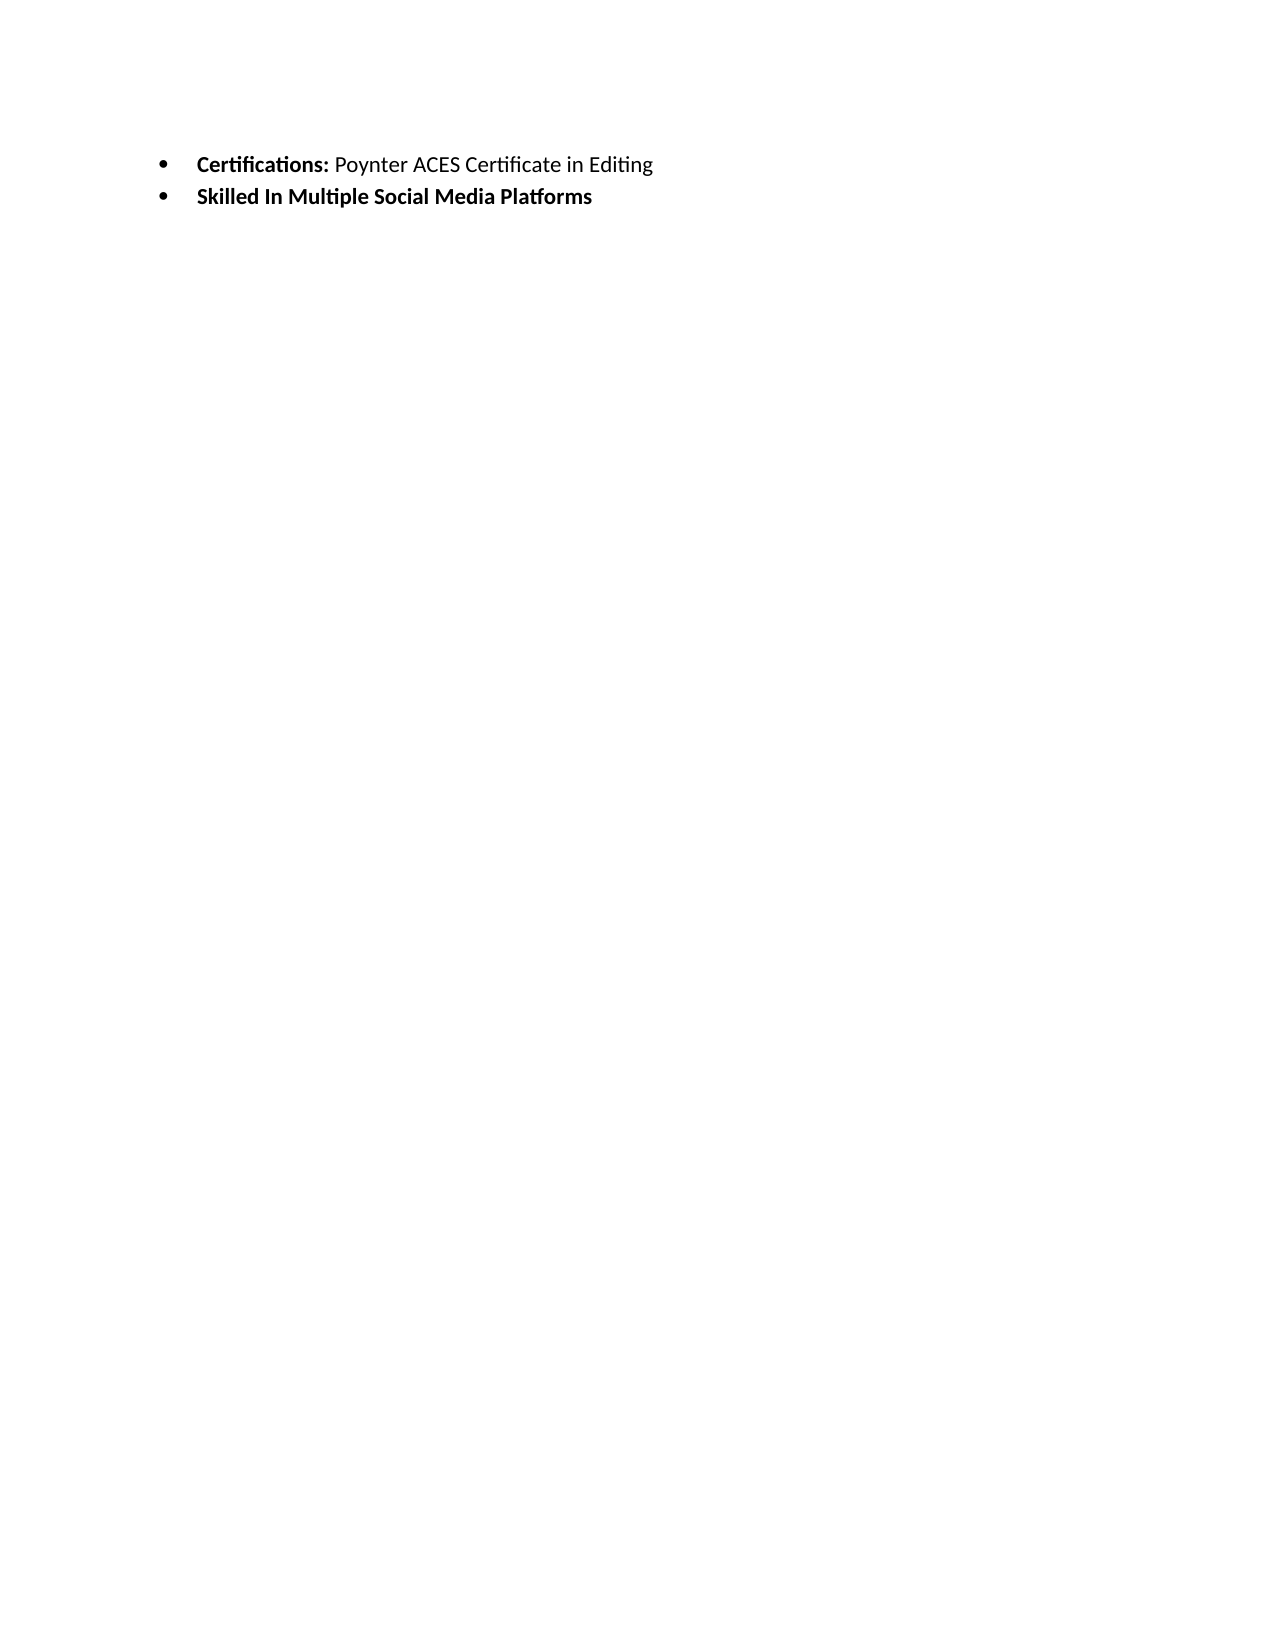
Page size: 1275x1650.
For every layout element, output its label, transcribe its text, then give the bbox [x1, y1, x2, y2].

list Skilled In Multiple Social Media Platforms [159, 182, 1125, 210]
list Certifications: Poynter ACES Certificate in Editing [159, 150, 1125, 178]
